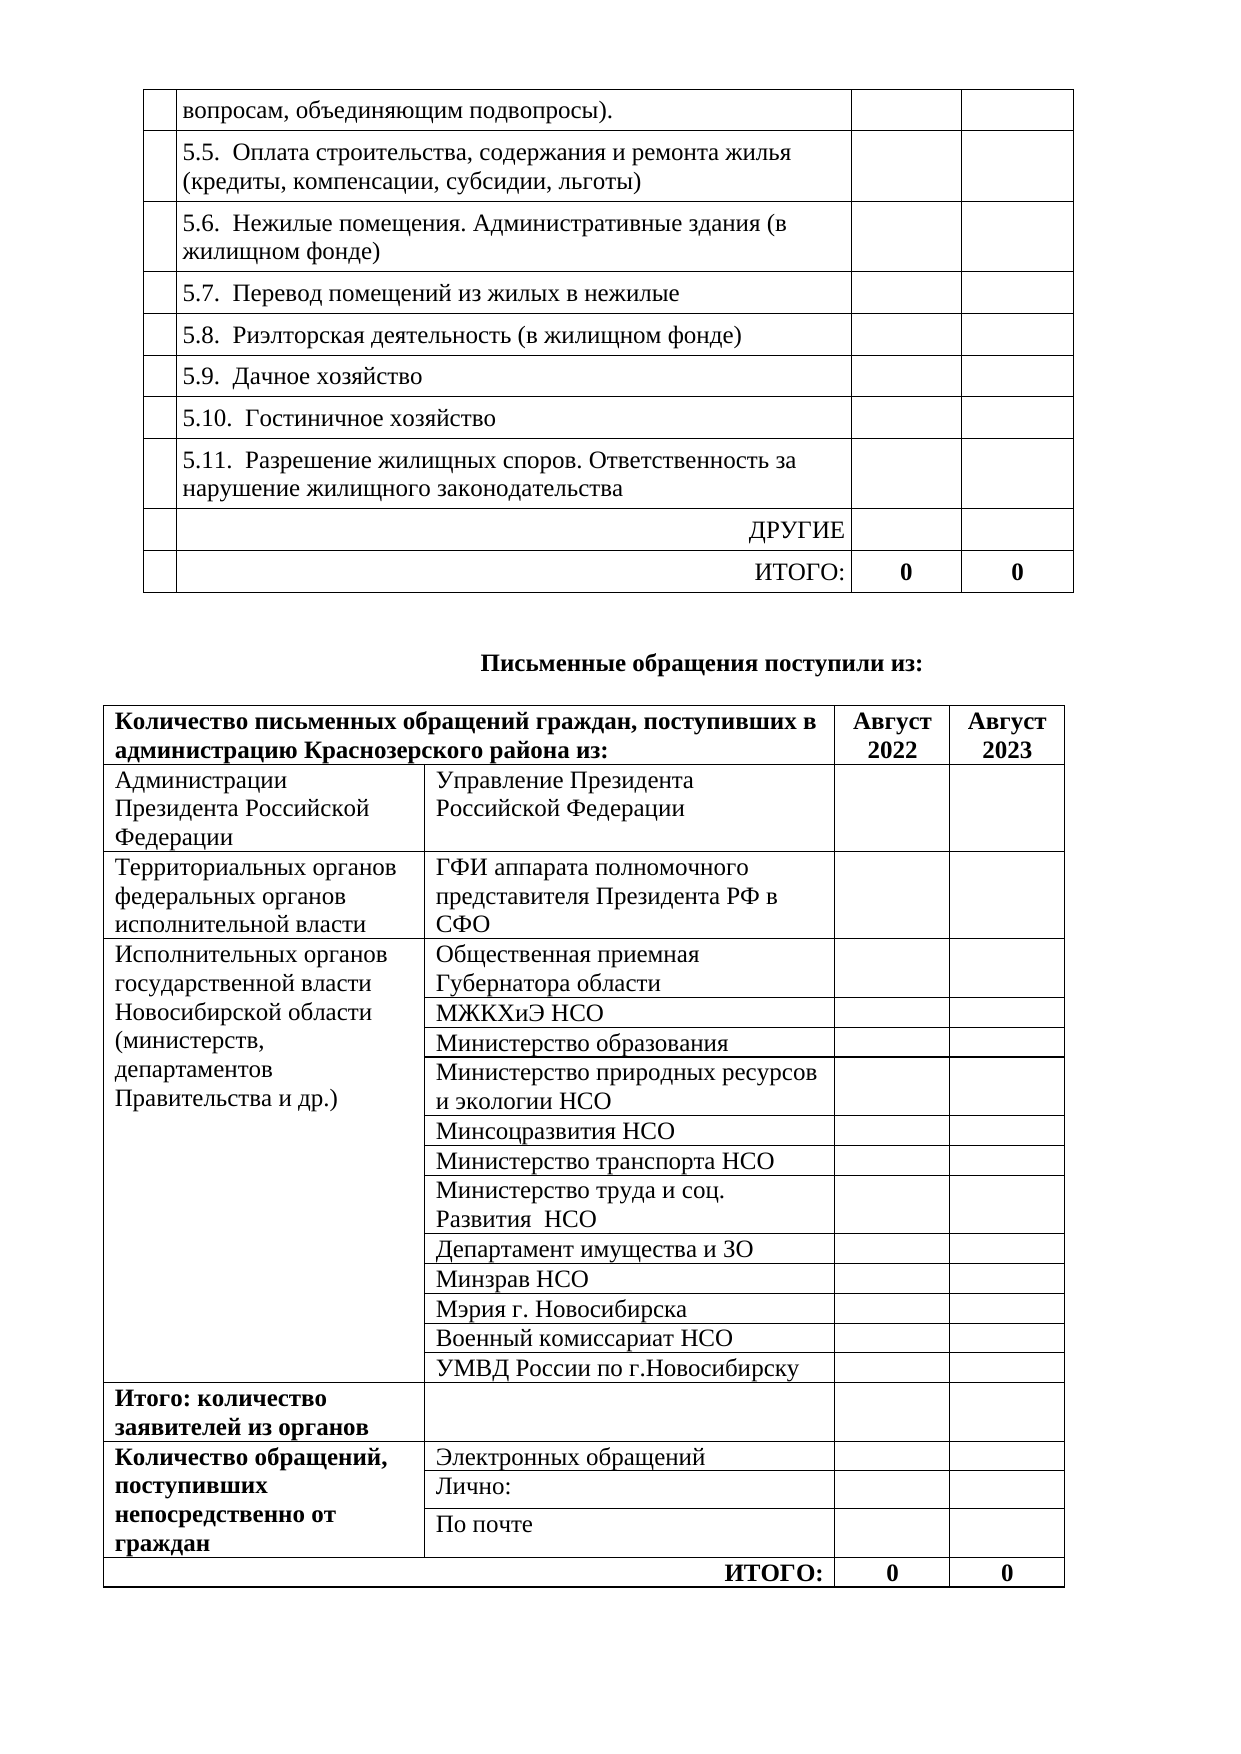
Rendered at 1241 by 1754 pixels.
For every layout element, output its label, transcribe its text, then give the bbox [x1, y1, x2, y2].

table_cell [144, 131, 176, 201]
table_cell Общественная приемная Губернатора области [425, 939, 834, 997]
table_cell [852, 509, 961, 550]
table_cell Министерство образования [425, 1028, 834, 1056]
table_cell [962, 356, 1073, 396]
table_cell [852, 439, 961, 508]
table_cell [835, 1294, 949, 1322]
table_cell [852, 314, 961, 354]
table_cell [950, 1058, 1064, 1115]
table_cell [950, 1146, 1064, 1174]
table_cell [950, 1442, 1064, 1470]
table_cell [835, 1442, 949, 1470]
table_cell [950, 1471, 1064, 1508]
table_cell 5.11. Разрешение жилищных споров. Ответственность за нарушение жилищного законодательства [177, 439, 851, 508]
table_cell [950, 765, 1064, 851]
table_cell Минзрав НСО [425, 1264, 834, 1293]
table_cell [950, 852, 1064, 938]
table_cell [950, 1116, 1064, 1145]
table_cell По почте [425, 1509, 834, 1557]
table_header Количество письменных обращений граждан, поступивших в администрацию Краснозерского района из: [104, 706, 834, 764]
table_cell [835, 1353, 949, 1382]
table_cell [950, 1264, 1064, 1293]
table_cell МЖКХиЭ НСО [425, 998, 834, 1027]
table_cell [962, 314, 1073, 354]
table_cell ИТОГО: [104, 1558, 834, 1586]
table_cell [852, 272, 961, 313]
table_cell [852, 397, 961, 438]
table_cell [835, 1028, 949, 1056]
table_cell Министерство транспорта НСО [425, 1146, 834, 1174]
table_cell Департамент имущества и ЗО [425, 1234, 834, 1263]
table_cell [425, 1383, 834, 1441]
table_cell [835, 1146, 949, 1174]
table_cell 0 [962, 551, 1073, 592]
table_cell [835, 1324, 949, 1352]
table_cell 5.7. Перевод помещений из жилых в нежилые [177, 272, 851, 313]
table_cell [835, 1116, 949, 1145]
table_cell [852, 202, 961, 271]
table_cell [835, 939, 949, 997]
table_cell [962, 439, 1073, 508]
table_cell Электронных обращений [425, 1442, 834, 1470]
table_cell [950, 998, 1064, 1027]
table_cell [835, 1383, 949, 1441]
table_cell [835, 852, 949, 938]
table_cell [950, 1234, 1064, 1263]
table_cell Мэрия г. Новосибирска [425, 1294, 834, 1322]
table_cell Военный комиссариат НСО [425, 1324, 834, 1352]
table_cell [835, 1176, 949, 1233]
table_cell [835, 998, 949, 1027]
table_cell ДРУГИЕ [177, 509, 851, 550]
table_cell Итого: количество заявителей из органов [104, 1383, 424, 1441]
table_cell [144, 397, 176, 438]
table_cell [144, 272, 176, 313]
table_cell Лично: [425, 1471, 834, 1508]
table_cell [835, 1471, 949, 1508]
table_cell УМВД России по г.Новосибирску [425, 1353, 834, 1382]
table_cell [852, 90, 961, 130]
table_cell [950, 1028, 1064, 1056]
table_cell [144, 202, 176, 271]
table_cell [962, 202, 1073, 271]
table_cell 0 [835, 1558, 949, 1586]
table_cell Исполнительных органов государственной власти Новосибирской области (министерств, департаментов Правительства и др.) [104, 939, 424, 1382]
table_cell [144, 90, 176, 130]
table_cell [962, 131, 1073, 201]
table_cell [962, 90, 1073, 130]
table_cell [962, 272, 1073, 313]
table_cell Минсоцразвития НСО [425, 1116, 834, 1145]
table_cell 5.8. Риэлторская деятельность (в жилищном фонде) [177, 314, 851, 354]
table_cell [950, 1383, 1064, 1441]
table_cell Министерство природных ресурсов и экологии НСО [425, 1058, 834, 1115]
table_cell 5.10. Гостиничное хозяйство [177, 397, 851, 438]
table_cell ИТОГО: [177, 551, 851, 592]
table_cell [950, 939, 1064, 997]
table_cell [144, 314, 176, 354]
table_cell [950, 1294, 1064, 1322]
table_cell 5.9. Дачное хозяйство [177, 356, 851, 396]
table_cell [835, 1509, 949, 1557]
table_cell [950, 1176, 1064, 1233]
table_cell [962, 509, 1073, 550]
table_cell [144, 356, 176, 396]
table_cell Количество обращений, поступивших непосредственно от граждан [104, 1442, 424, 1557]
table_cell [852, 131, 961, 201]
table_cell Министерство труда и соц. Развития НСО [425, 1176, 834, 1233]
table_cell 0 [950, 1558, 1064, 1586]
table_header Август 2023 [950, 706, 1064, 764]
text Письменные обращения поступили из: [148, 648, 1181, 676]
table_cell 5.6. Нежилые помещения. Административные здания (в жилищном фонде) [177, 202, 851, 271]
table_cell [950, 1324, 1064, 1352]
table_cell [835, 1058, 949, 1115]
table_cell [835, 1264, 949, 1293]
table_cell [835, 1234, 949, 1263]
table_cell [177, 90, 851, 130]
table_cell [144, 551, 176, 592]
table_cell Управление Президента Российской Федерации [425, 765, 834, 851]
table_cell [144, 509, 176, 550]
table_cell ГФИ аппарата полномочного представителя Президента РФ в СФО [425, 852, 834, 938]
table_cell 0 [852, 551, 961, 592]
table_cell 5.5. Оплата строительства, содержания и ремонта жилья (кредиты, компенсации, субсидии, льготы) [177, 131, 851, 201]
table_cell [835, 765, 949, 851]
table_cell Территориальных органов федеральных органов исполнительной власти [104, 852, 424, 938]
table_cell [852, 356, 961, 396]
table_cell Администрации Президента Российской Федерации [104, 765, 424, 851]
table_cell [950, 1509, 1064, 1557]
table_cell [950, 1353, 1064, 1382]
table_cell [962, 397, 1073, 438]
table_cell [144, 439, 176, 508]
